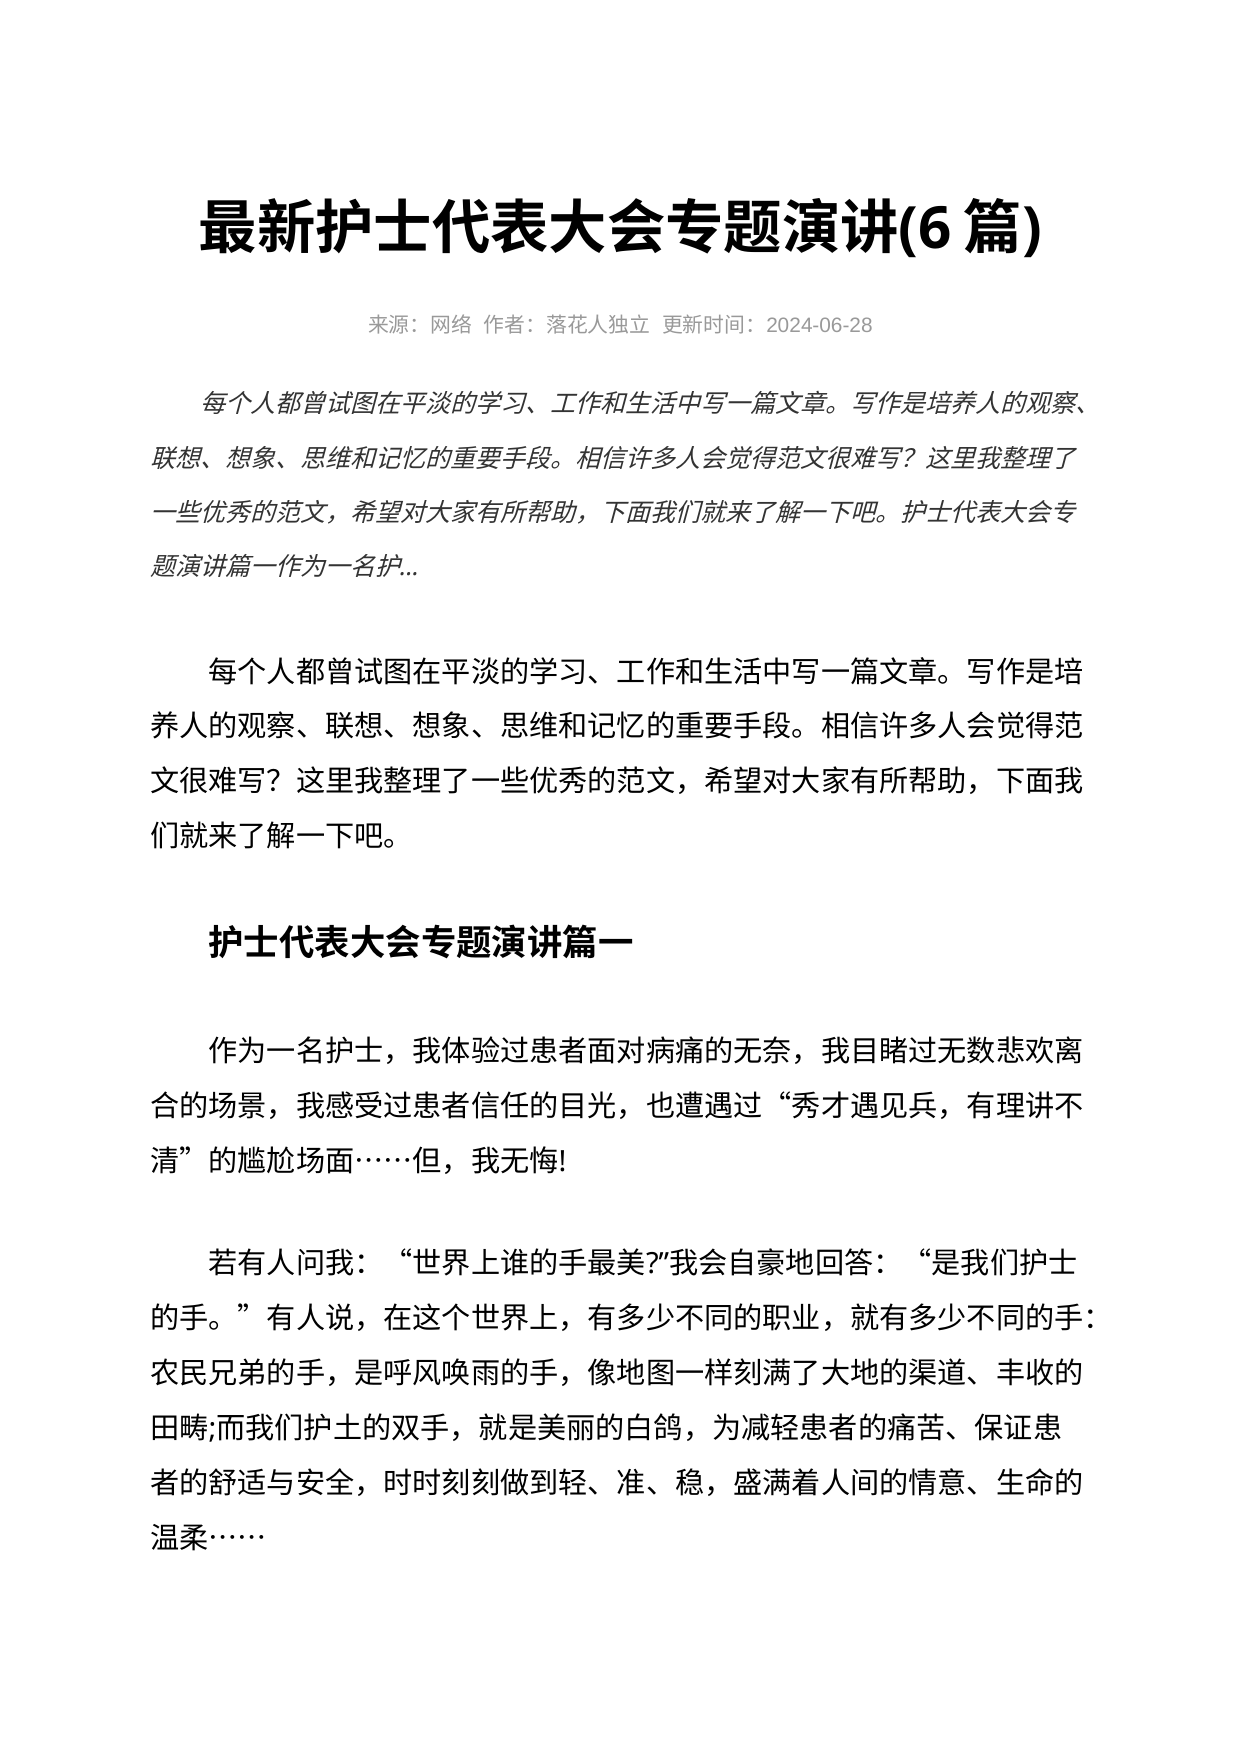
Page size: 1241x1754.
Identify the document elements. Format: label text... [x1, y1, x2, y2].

text 若有人问我：“世界上谁的手最美?”我会自豪地回答：“是我们护士的手。”有人说，在这个世界上，有多少不同的职业，就有多少不同的手：农民兄弟的手，是呼风唤雨的手，像地图一样刻满了大地的渠道、丰收的田畴;而我们护土的双手，就是美丽的白鸽，为减轻患者的痛苦、保证患者的舒适与安全，时时刻刻做到轻、准、稳，盛满着人间的情意、生命的温柔…… [150, 1240, 1090, 1557]
text 每个人都曾试图在平淡的学习、工作和生活中写一篇文章。写作是培养人的观察、联想、想象、思维和记忆的重要手段。相信许多人会觉得范文很难写？这里我整理了一些优秀的范文，希望对大家有所帮助，下面我们就来了解一下吧。 [150, 648, 1090, 855]
text 护士代表大会专题演讲篇一 [150, 914, 1090, 966]
text 来源：网络 作者：落花人独立 更新时间：2024-06-28 [150, 313, 1090, 337]
text 每个人都曾试图在平淡的学习、工作和生活中写一篇文章。写作是培养人的观察、联想、想象、思维和记忆的重要手段。相信许多人会觉得范文很难写？这里我整理了一些优秀的范文，希望对大家有所帮助，下面我们就来了解一下吧。护士代表大会专题演讲篇一作为一名护... [150, 384, 1090, 583]
subtitle 最新护士代表大会专题演讲(6篇) [150, 181, 1090, 266]
text 作为一名护士，我体验过患者面对病痛的无奈，我目睹过无数悲欢离合的场景，我感受过患者信任的目光，也遭遇过“秀才遇见兵，有理讲不清”的尴尬场面……但，我无悔! [150, 1028, 1090, 1180]
